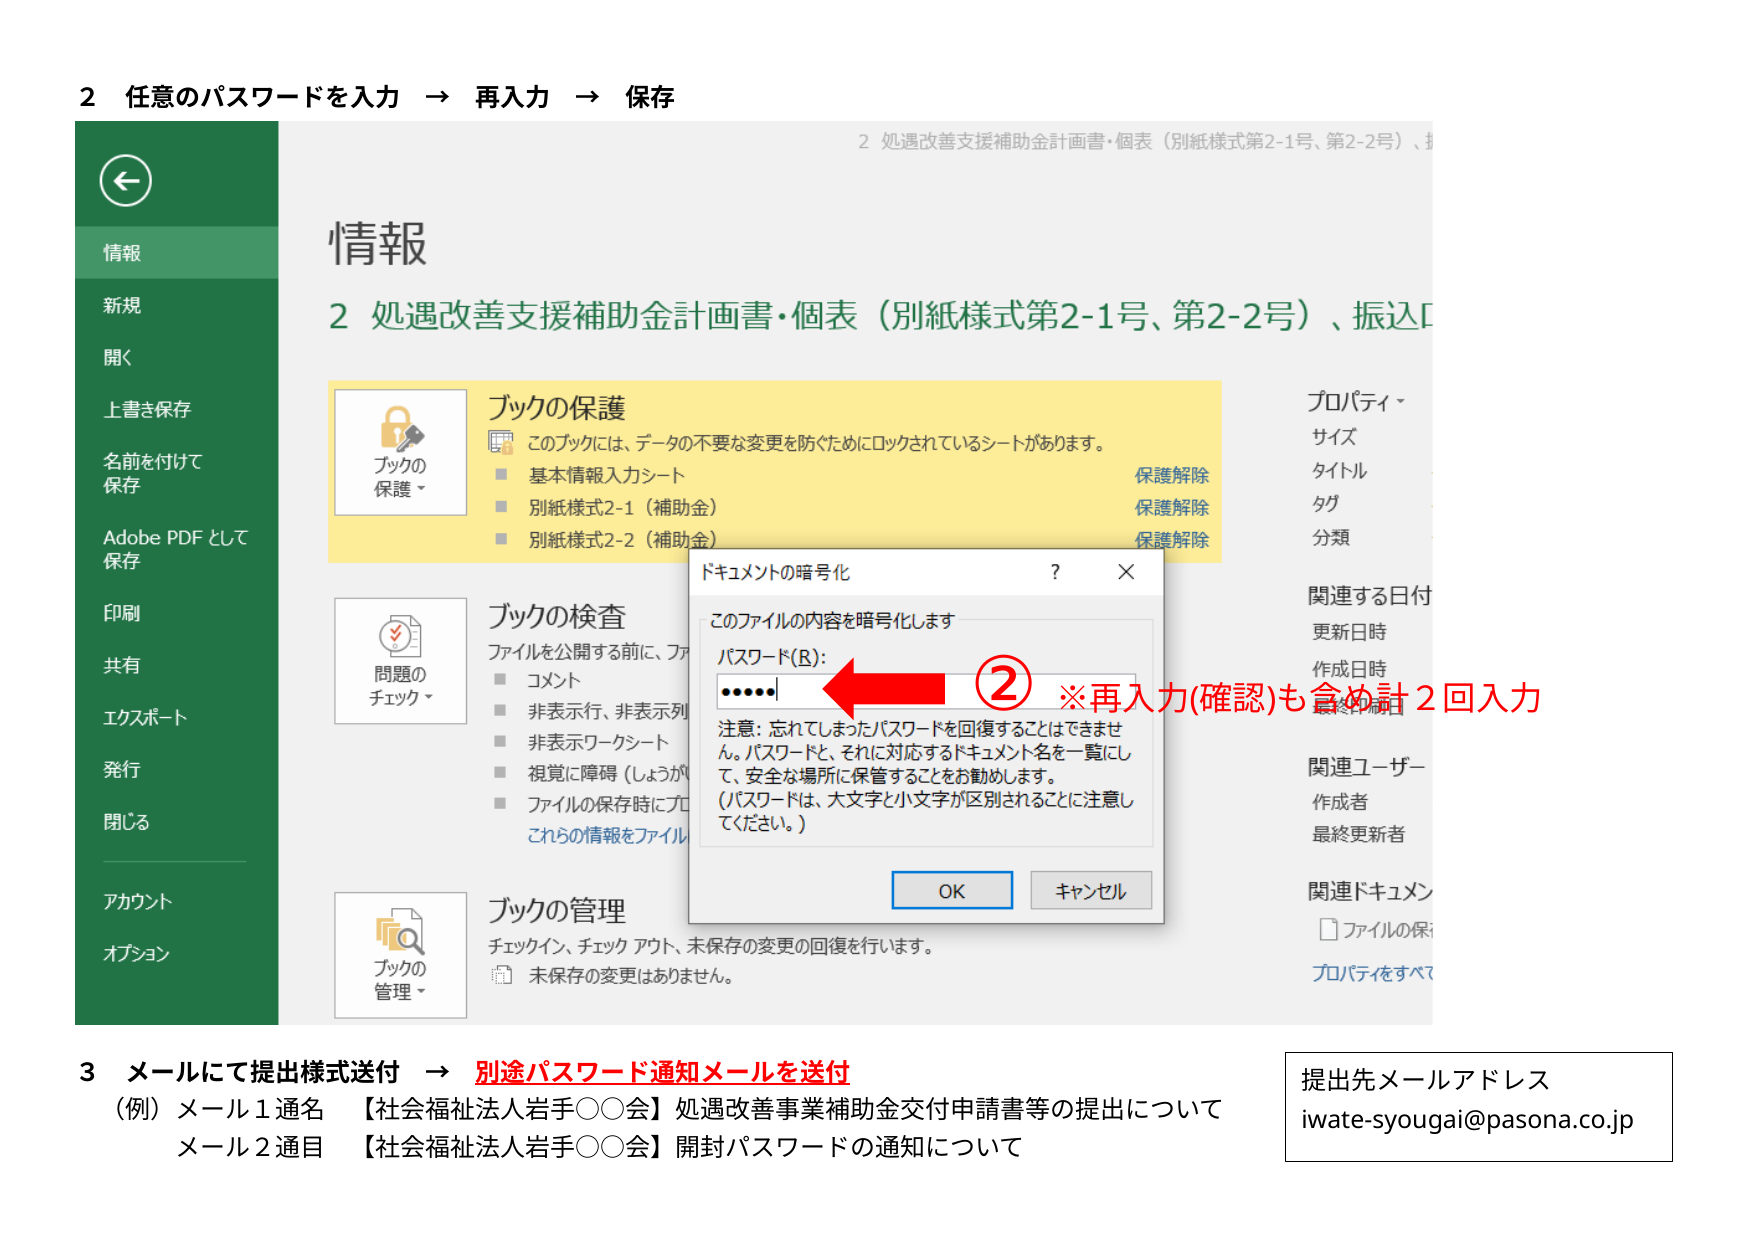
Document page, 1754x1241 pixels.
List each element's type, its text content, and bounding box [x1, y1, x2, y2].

text ２ 任意のパスワードを入力 → 再入力 → 保存 [75, 76, 1679, 114]
picture [75, 121, 1433, 1025]
text メール２通目 【社会福祉法人岩手○○会】開封パスワードの通知について [75, 1126, 1679, 1164]
text ３ メールにて提出様式送付 → 別途パスワード通知メールを送付 [75, 1051, 1679, 1089]
text （例）メール１通名 【社会福祉法人岩手○○会】処遇改善事業補助金交付申請書等の提出について [75, 1089, 1285, 1126]
picture [1422, 696, 1433, 708]
